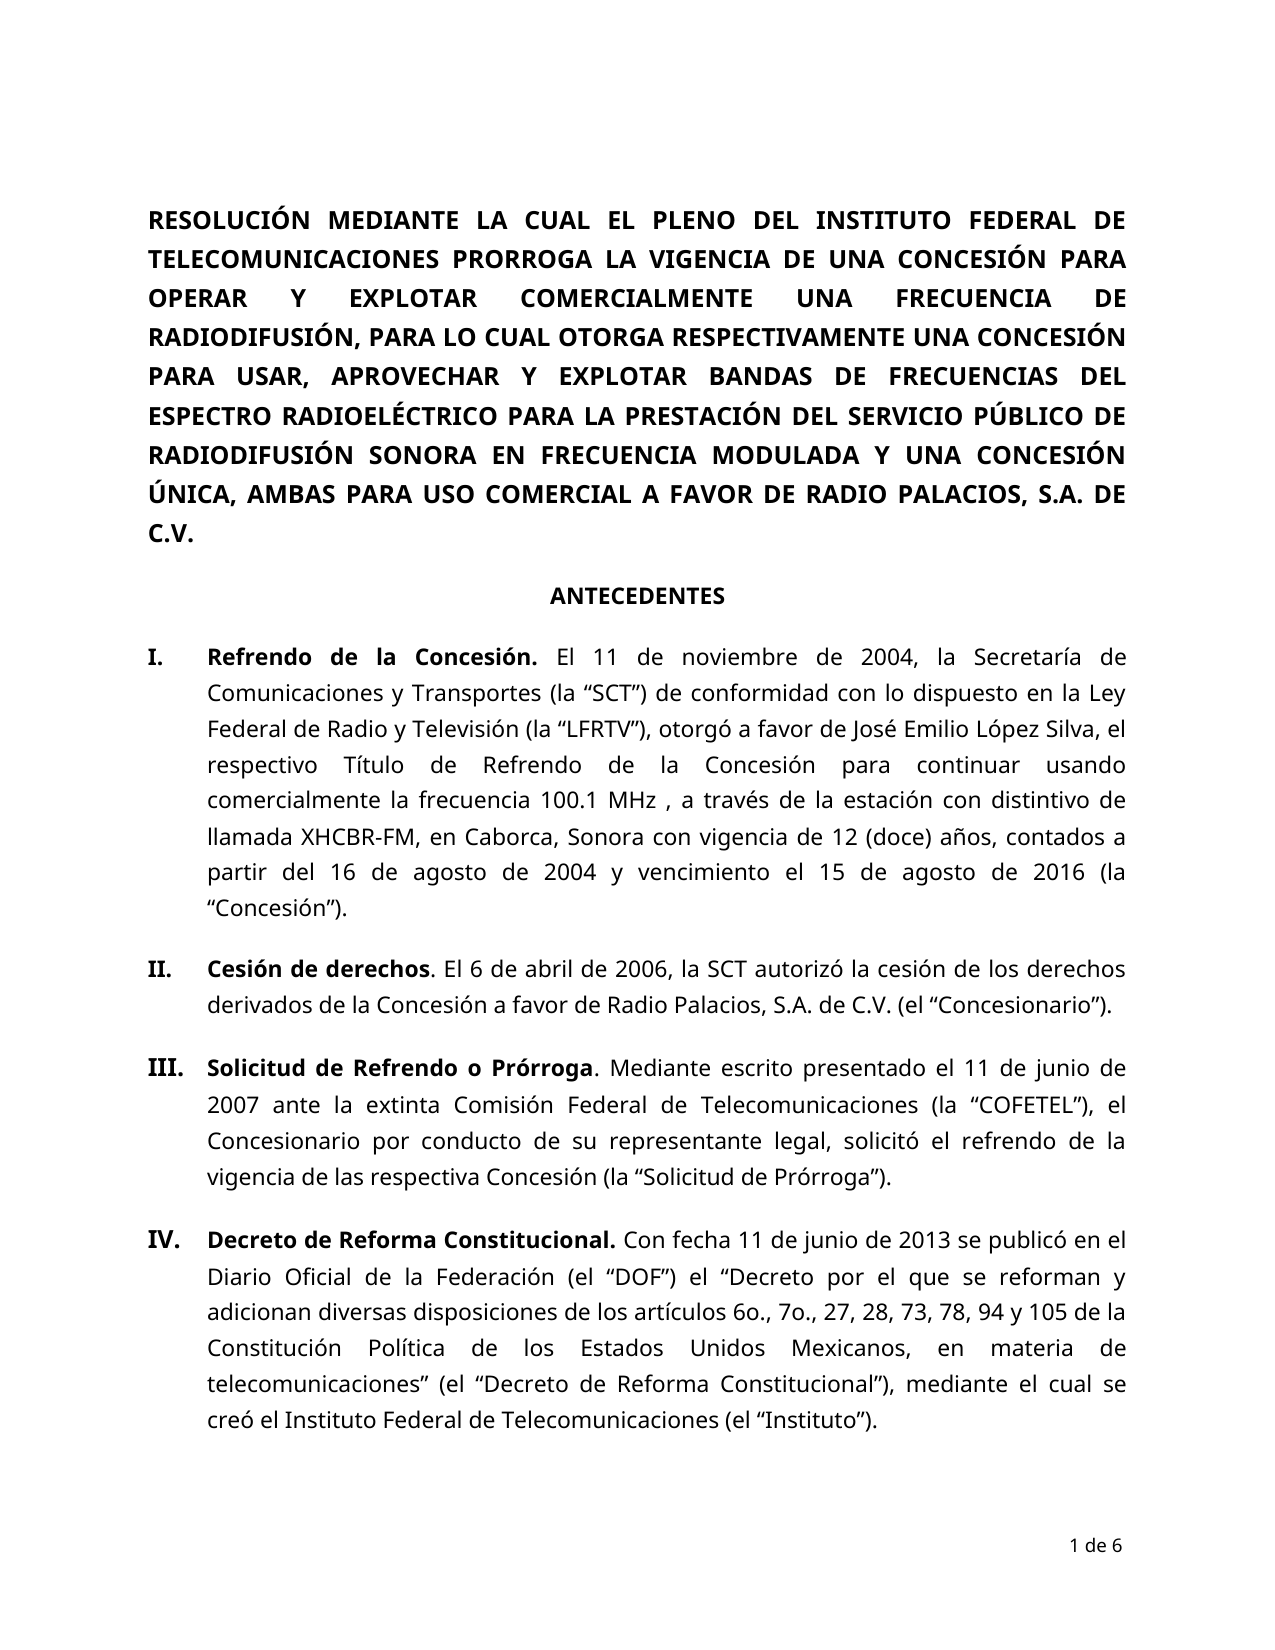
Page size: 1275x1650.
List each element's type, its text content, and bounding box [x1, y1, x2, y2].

list Solicitud de Refrendo o Prórroga. Mediante escrito presentado el 11 de junio de 2007 ante la extinta Comisión Federal de Telecomunicaciones (la “COFETEL”), el Concesionario por conducto de su representante legal, solicitó el refrendo de la vigencia de las respectiva Concesión (la “Solicitud de Prórroga”). [148, 1050, 1127, 1192]
list Decreto de Reforma Constitucional. Con fecha 11 de junio de 2013 se publicó en el Diario Oficial de la Federación (el “DOF”) el “Decreto por el que se reforman y adicionan diversas disposiciones de los artículos 6o., 7o., 27, 28, 73, 78, 94 y 105 de la Constitución Política de los Estados Unidos Mexicanos, en materia de telecomunicaciones” (el “Decreto de Reforma Constitucional”), mediante el cual se creó el Instituto Federal de Telecomunicaciones (el “Instituto”). [148, 1222, 1127, 1435]
list Refrendo de la Concesión. El 11 de noviembre de 2004, la Secretaría de Comunicaciones y Transportes (la “SCT”) de conformidad con lo dispuesto en la Ley Federal de Radio y Televisión (la “LFRTV”), otorgó a favor de José Emilio López Silva, el respectivo Título de Refrendo de la Concesión para continuar usando comercialmente la frecuencia 100.1 MHz , a través de la estación con distintivo de llamada XHCBR-FM, en Caborca, Sonora con vigencia de 12 (doce) años, contados a partir del 16 de agosto de 2004 y vencimiento el 15 de agosto de 2016 (la “Concesión”). [148, 641, 1127, 923]
subtitle RESOLUCIÓN MEDIANTE LA CUAL EL PLENO DEL INSTITUTO FEDERAL DE TELECOMUNICACIONES PRORROGA LA VIGENCIA DE UNA CONCESIÓN PARA OPERAR Y EXPLOTAR COMERCIALMENTE UNA FRECUENCIA DE RADIODIFUSIÓN, PARA LO CUAL OTORGA RESPECTIVAMENTE UNA CONCESIÓN PARA USAR, APROVECHAR Y EXPLOTAR BANDAS DE FRECUENCIAS DEL ESPECTRO RADIOELÉCTRICO PARA LA PRESTACIÓN DEL SERVICIO PÚBLICO DE RADIODIFUSIÓN SONORA EN FRECUENCIA MODULADA Y UNA CONCESIÓN ÚNICA, AMBAS PARA USO COMERCIAL A FAVOR DE RADIO PALACIOS, S.A. DE C.V. [148, 202, 1127, 550]
list Cesión de derechos. El 6 de abril de 2006, la SCT autorizó la cesión de los derechos derivados de la Concesión a favor de Radio Palacios, S.A. de C.V. (el “Concesionario”). [148, 953, 1127, 1020]
subtitle ANTECEDENTES [148, 580, 1127, 611]
